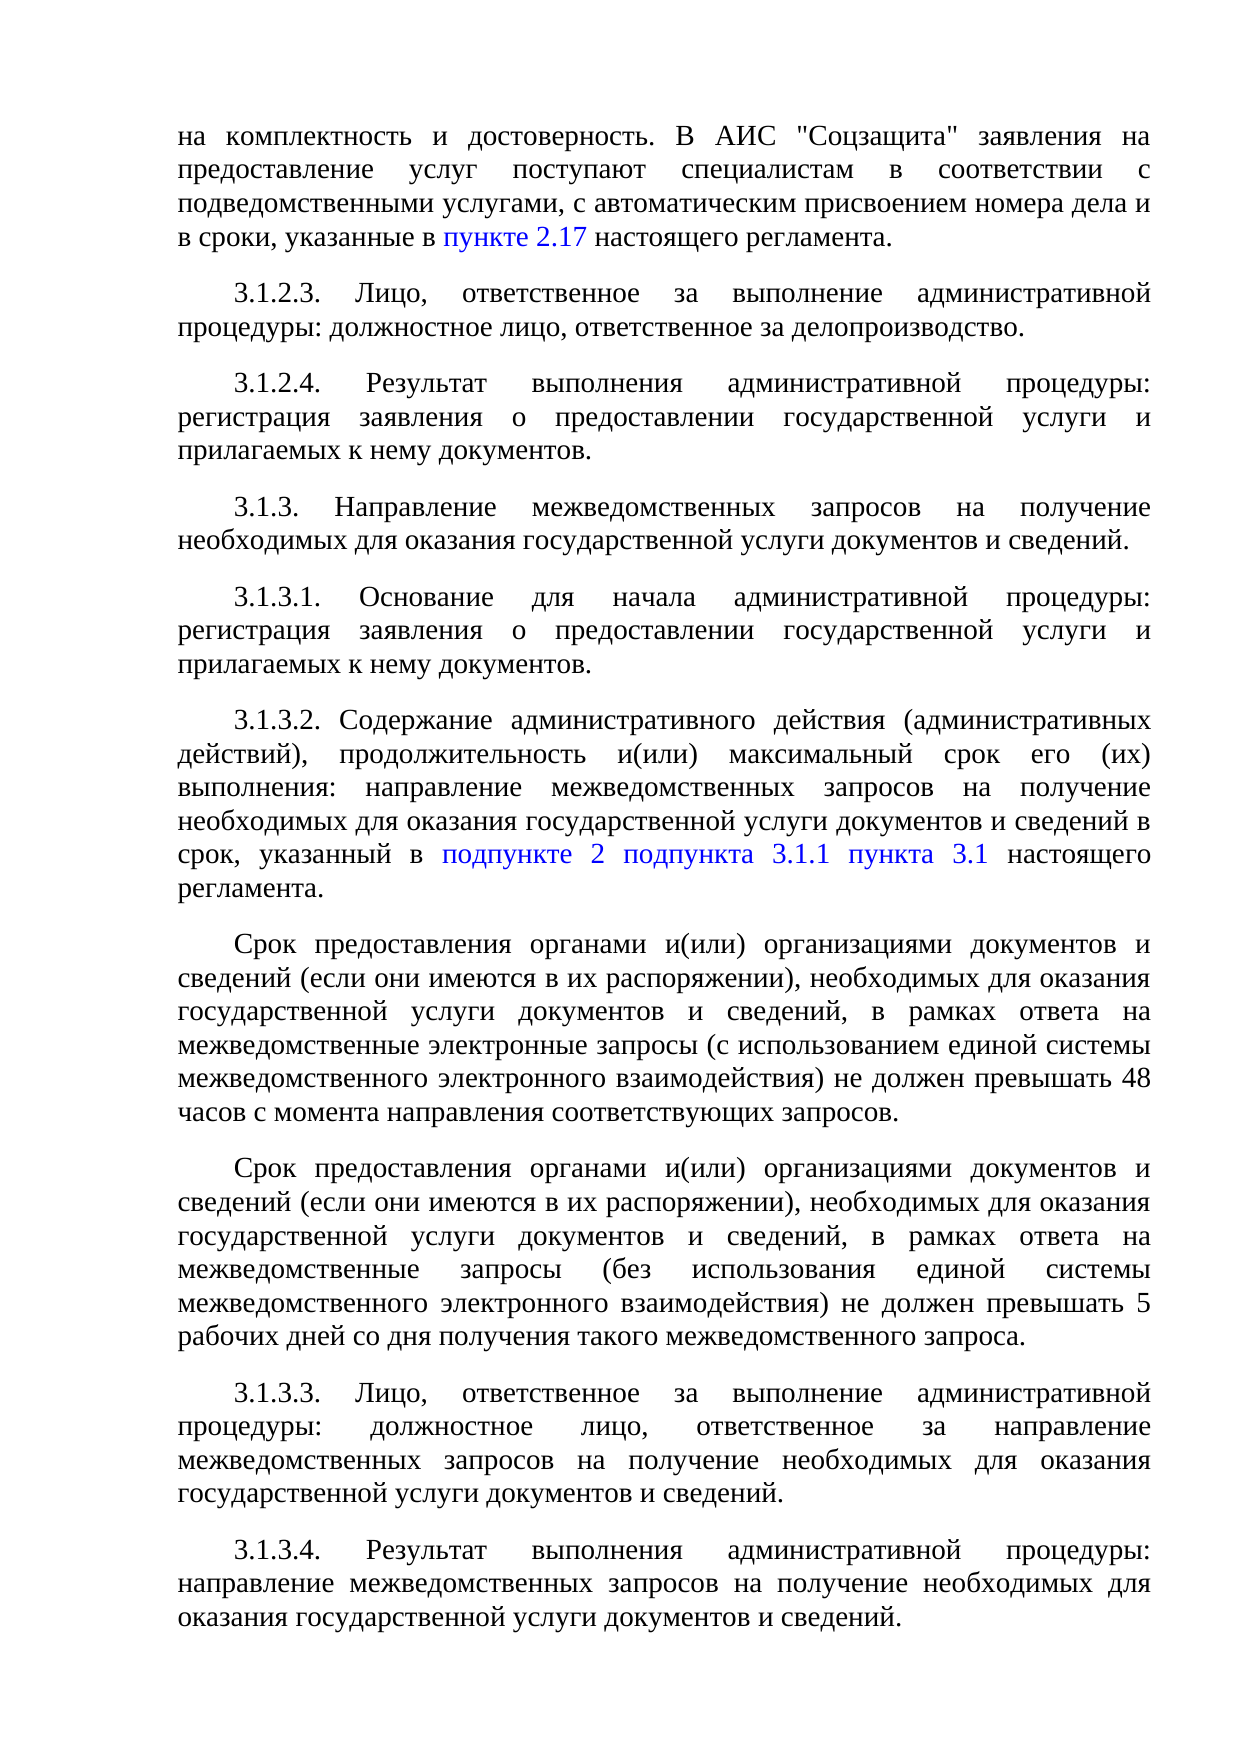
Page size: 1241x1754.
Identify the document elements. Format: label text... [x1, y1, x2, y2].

text Срок предоставления органами и(или) организациями документов и сведений (если они имеются в их распоряжении), необходимых для оказания государственной услуги документов и сведений, в рамках ответа на межведомственные запросы (без использования единой системы межведомственного электронного взаимодействия) не должен превышать 5 рабочих дней со дня получения такого межведомственного запроса. [177, 1151, 1152, 1352]
text 3.1.3.3. Лицо, ответственное за выполнение административной процедуры: должностное лицо, ответственное за направление межведомственных запросов на получение необходимых для оказания государственной услуги документов и сведений. [177, 1375, 1152, 1509]
text 3.1.3. Направление межведомственных запросов на получение необходимых для оказания государственной услуги документов и сведений. [177, 489, 1152, 556]
text 3.1.3.4. Результат выполнения административной процедуры: направление межведомственных запросов на получение необходимых для оказания государственной услуги документов и сведений. [177, 1532, 1152, 1632]
text 3.1.2.4. Результат выполнения административной процедуры: регистрация заявления о предоставлении государственной услуги и прилагаемых к нему документов. [177, 365, 1152, 466]
text Срок предоставления органами и(или) организациями документов и сведений (если они имеются в их распоряжении), необходимых для оказания государственной услуги документов и сведений, в рамках ответа на межведомственные электронные запросы (с использованием единой системы межведомственного электронного взаимодействия) не должен превышать 48 часов с момента направления соответствующих запросов. [177, 926, 1152, 1128]
text 3.1.2.3. Лицо, ответственное за выполнение административной процедуры: должностное лицо, ответственное за делопроизводство. [177, 275, 1152, 342]
text 3.1.3.1. Основание для начала административной процедуры: регистрация заявления о предоставлении государственной услуги и прилагаемых к нему документов. [177, 579, 1152, 679]
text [177, 118, 1152, 252]
text 3.1.3.2. Содержание административного действия (административных действий), продолжительность и(или) максимальный срок его (их) выполнения: направление межведомственных запросов на получение необходимых для оказания государственной услуги документов и сведений в срок, указанный в подпункте 2 подпункта 3.1.1 пункта 3.1 настоящего регламента. [177, 702, 1152, 903]
